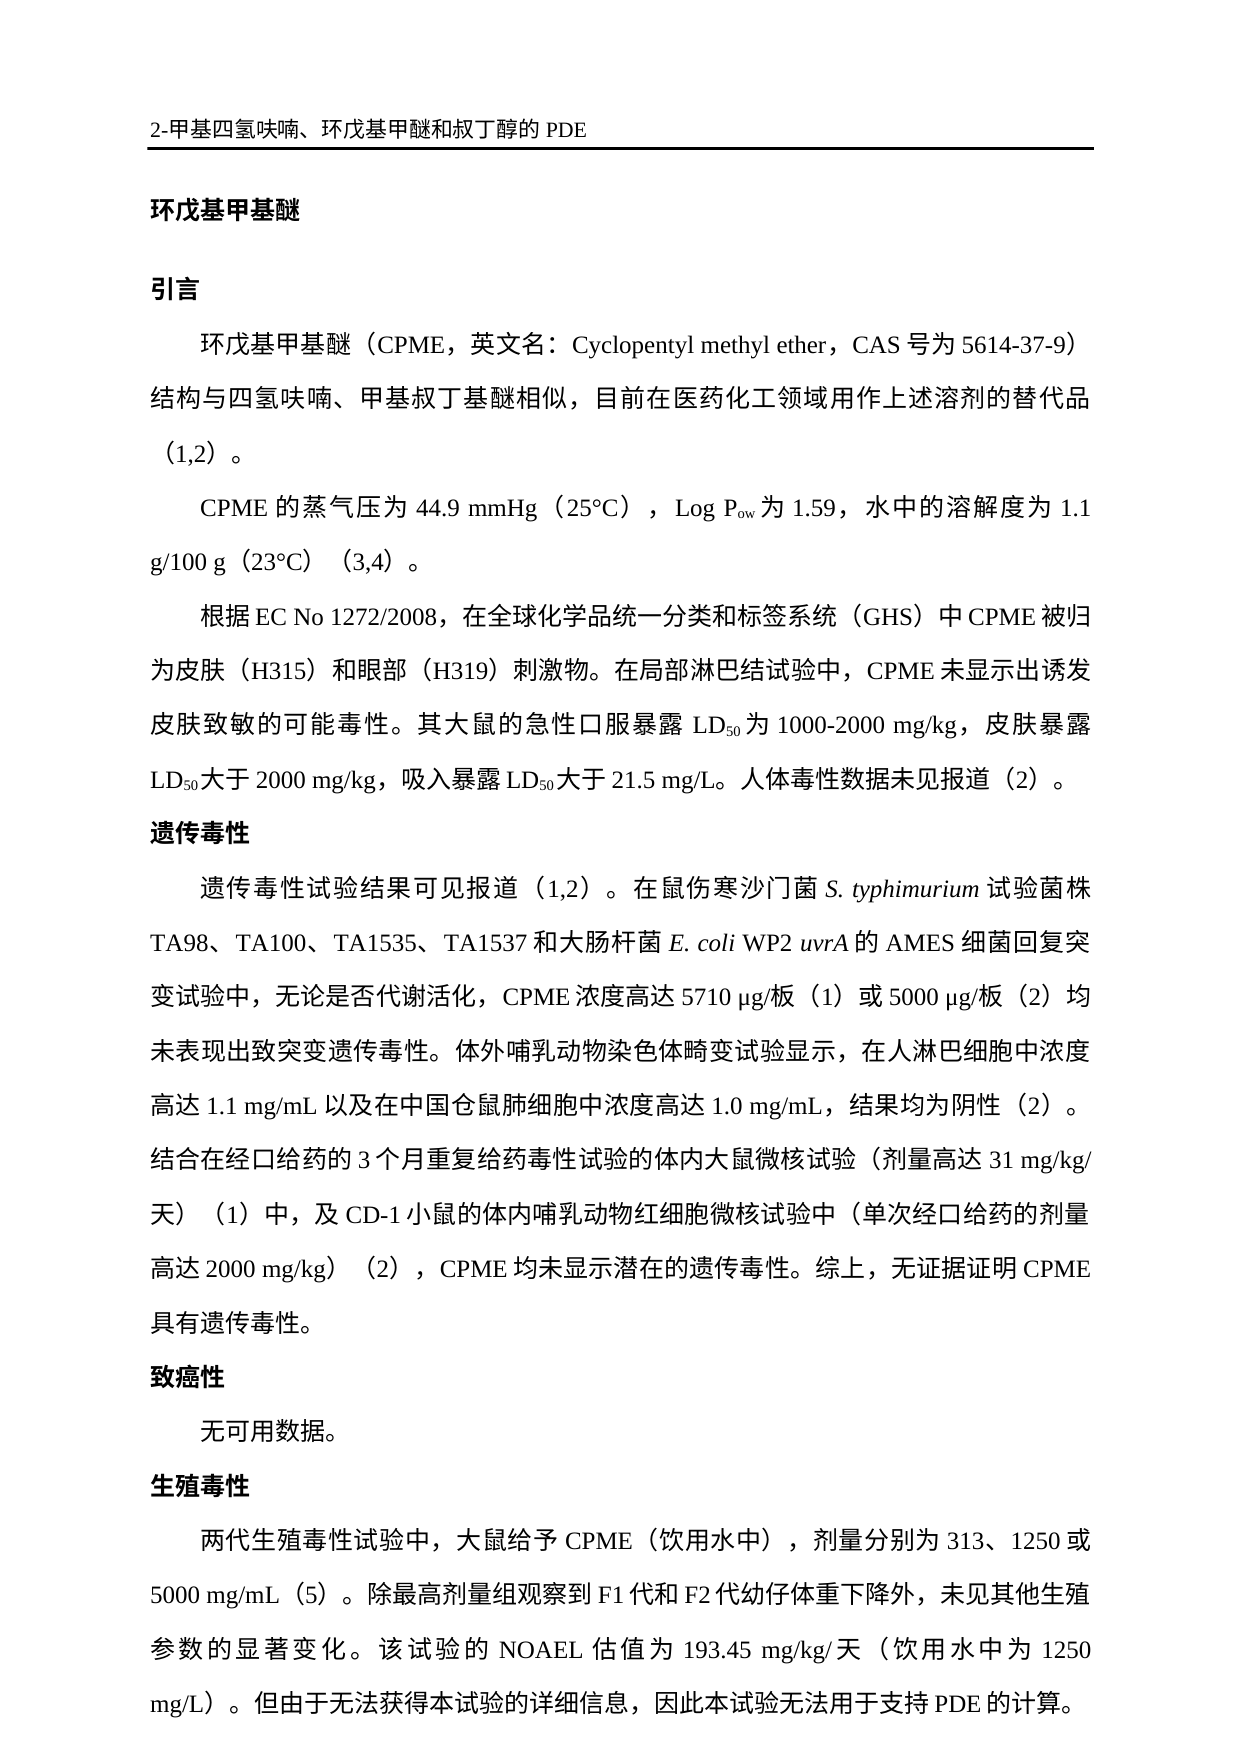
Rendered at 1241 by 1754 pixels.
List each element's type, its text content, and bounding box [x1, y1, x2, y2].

text 致癌性 [150, 1357, 1091, 1394]
text 遗传毒性 [150, 814, 1091, 850]
text 引言 [150, 270, 1091, 306]
text 遗传毒性试验结果可见报道（1,2）。在鼠伤寒沙门菌S. typhimurium试验菌株TA98、TA100、TA1535、TA1537和大肠杆菌E. coli WP2 uvrA的AMES细菌回复突变试验中，无论是否代谢活化，CPME浓度高达5710 μg/板（1）或5000 μg/板（2）均未表现出致突变遗传毒性。体外哺乳动物染色体畸变试验显示，在人淋巴细胞中浓度高达1.1 mg/mL以及在中国仓鼠肺细胞中浓度高达1.0 mg/mL，结果均为阴性（2）。结合在经口给药的3个月重复给药毒性试验的体内大鼠微核试验（剂量高达31 mg/kg/天）（1）中，及CD-1小鼠的体内哺乳动物红细胞微核试验中（单次经口给药的剂量高达2000 mg/kg）（2），CPME均未显示潜在的遗传毒性。综上，无证据证明CPME具有遗传毒性。 [150, 868, 1091, 1339]
text 生殖毒性 [150, 1466, 1091, 1502]
text 根据EC No 1272/2008，在全球化学品统一分类和标签系统（GHS）中CPME被归为皮肤（H315）和眼部（H319）刺激物。在局部淋巴结试验中，CPME未显示出诱发皮肤致敏的可能毒性。其大鼠的急性口服暴露LD50为1000-2000 mg/kg，皮肤暴露LD50大于2000 mg/kg，吸入暴露LD50大于21.5 mg/L。人体毒性数据未见报道（2）。 [150, 596, 1091, 796]
text 两代生殖毒性试验中，大鼠给予CPME（饮用水中），剂量分别为313、1250或5000 mg/mL（5）。除最高剂量组观察到F1代和F2代幼仔体重下降外，未见其他生殖参数的显著变化。该试验的NOAEL估值为193.45 mg/kg/天（饮用水中为1250 mg/L）。但由于无法获得本试验的详细信息，因此本试验无法用于支持PDE的计算。 [150, 1521, 1091, 1720]
text 无可用数据。 [150, 1412, 1091, 1448]
text CPME的蒸气压为44.9 mmHg（25°C），Log Pow为1.59，水中的溶解度为1.1 g/100 g（23°C）（3,4）。 [150, 487, 1091, 578]
text 2-甲基四氢呋喃、环戊基甲醚和叔丁醇的 PDE [150, 118, 1091, 143]
text 环戊基甲基醚 [150, 191, 1091, 227]
text 环戊基甲基醚（CPME，英文名：Cyclopentyl methyl ether，CAS号为5614-37-9）结构与四氢呋喃、甲基叔丁基醚相似，目前在医药化工领域用作上述溶剂的替代品（1,2）。 [150, 324, 1091, 469]
